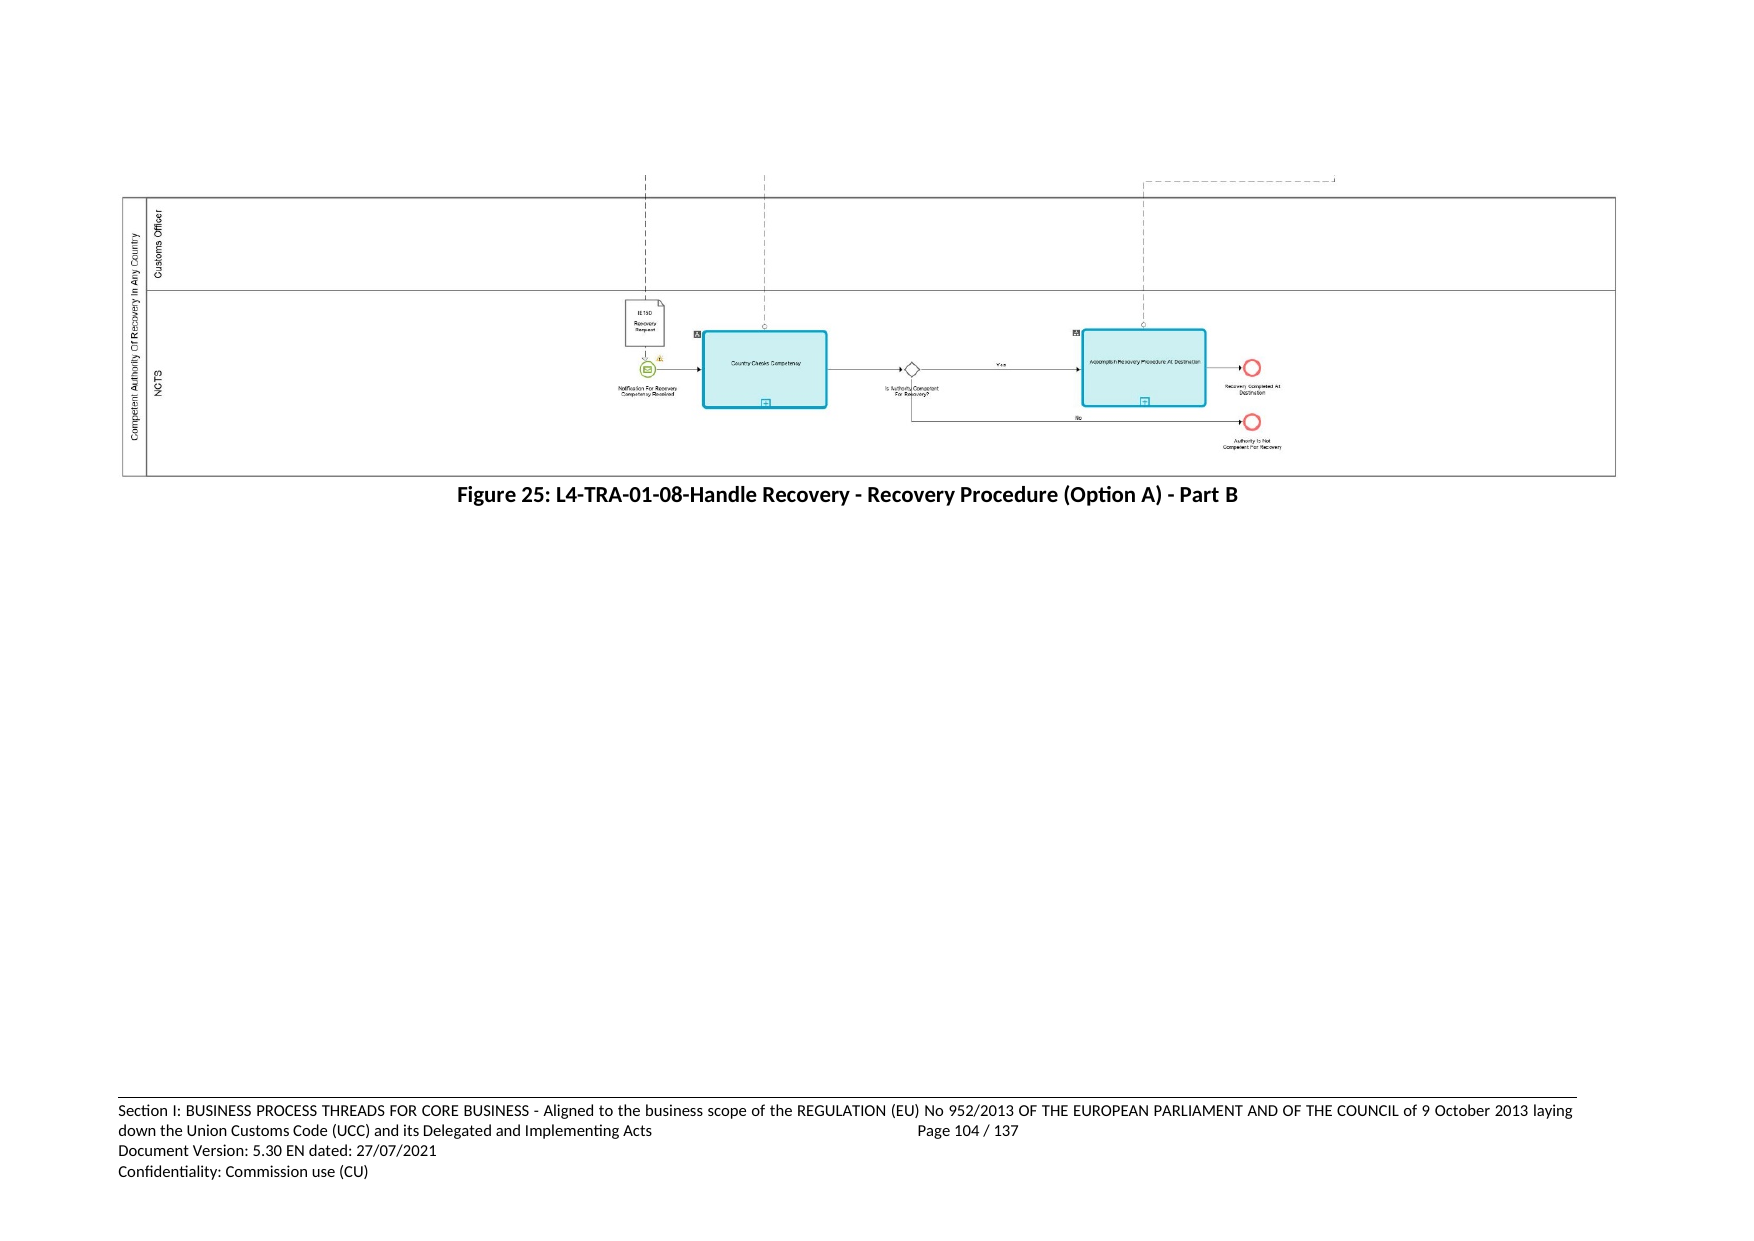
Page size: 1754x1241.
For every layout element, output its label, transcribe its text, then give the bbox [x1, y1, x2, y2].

picture [118, 175, 1619, 481]
text Figure 25: L4-TRA-01-08-Handle Recovery - Recovery Procedure (Option A) - Part B [118, 481, 1577, 508]
